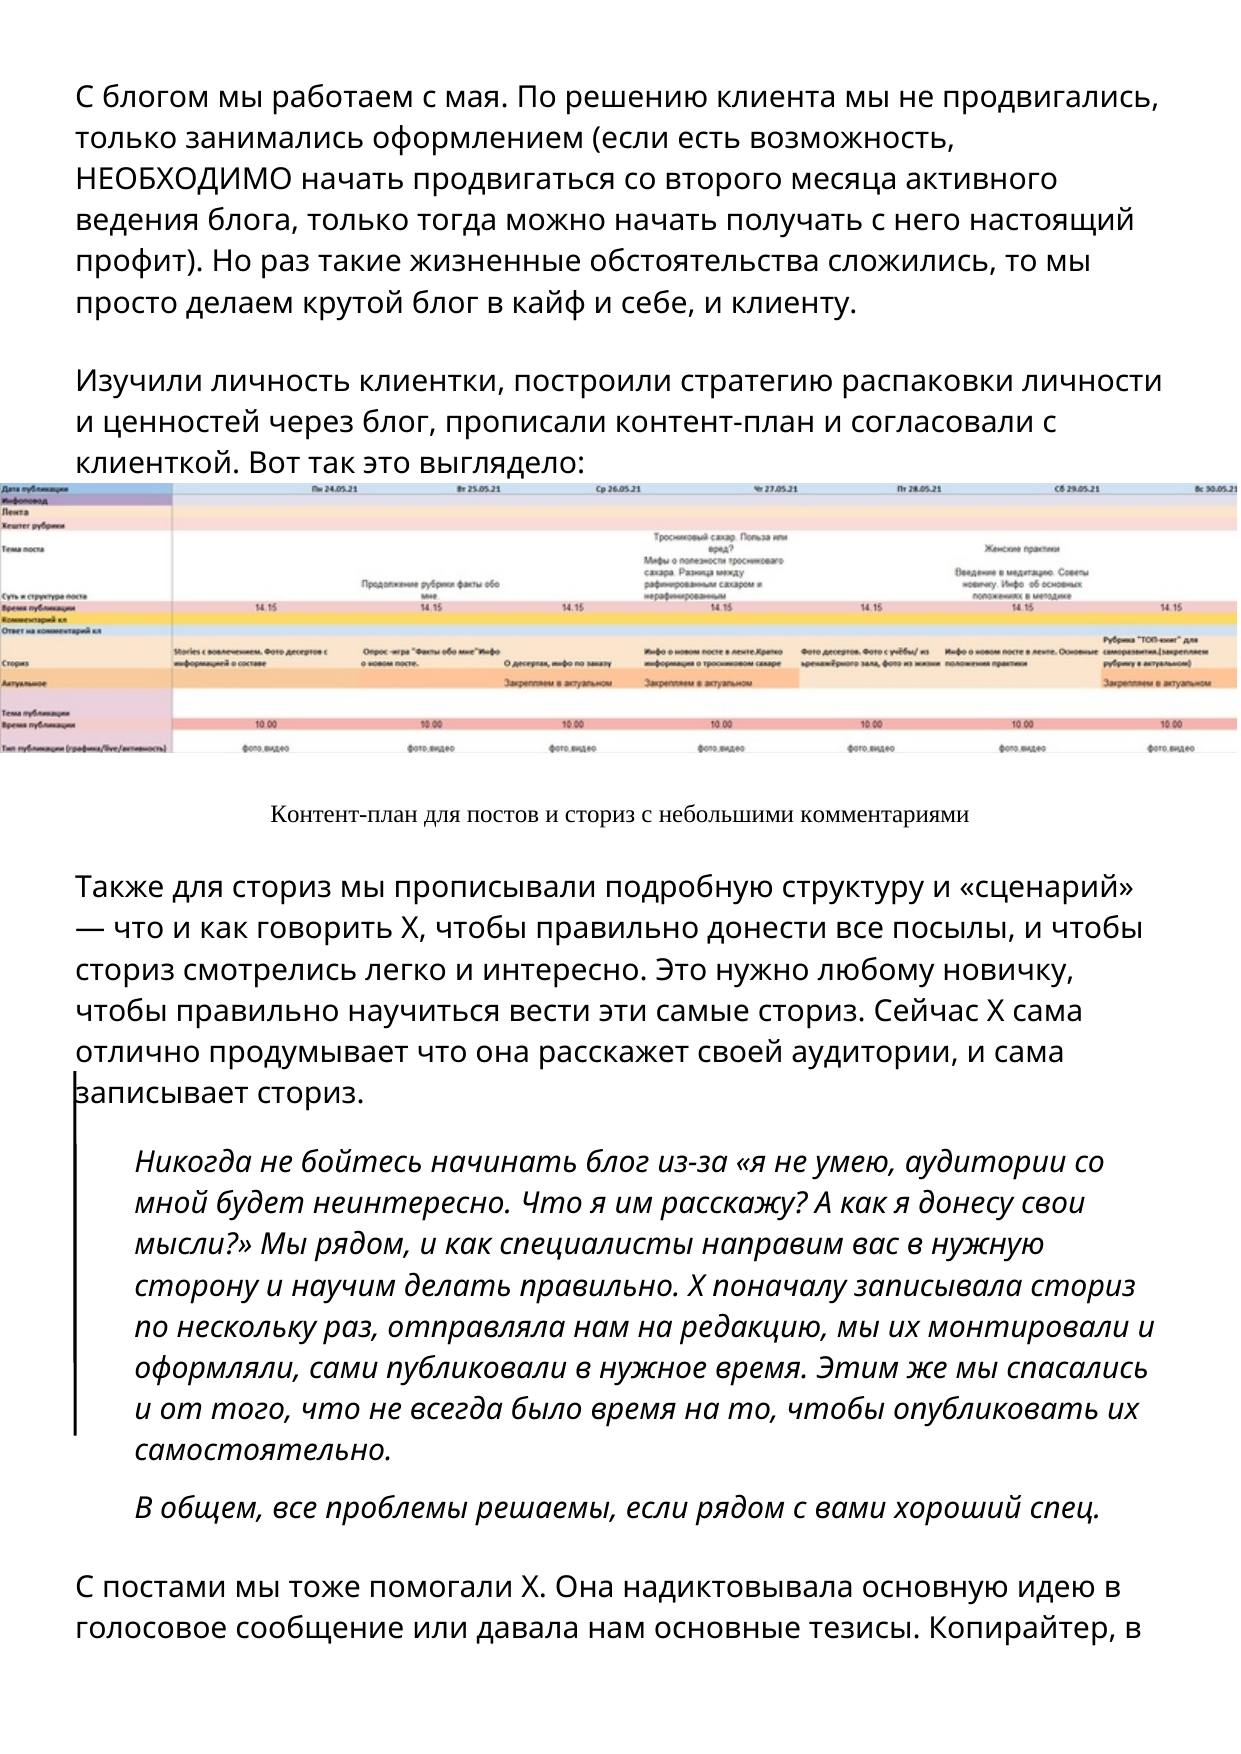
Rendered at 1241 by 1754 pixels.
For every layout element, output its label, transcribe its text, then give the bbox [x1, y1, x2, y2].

text С блогом мы работаем с мая. По решению клиента мы не продвигались, только занимались оформлением (если есть возможность, НЕОБХОДИМО начать продвигаться со второго месяца активного ведения блога, только тогда можно начать получать с него настоящий профит). Но раз такие жизненные обстоятельства сложились, то мы просто делаем крутой блог в кайф и себе, и клиенту. [75, 75, 1165, 322]
picture [0, 483, 1238, 753]
text Изучили личность клиентки, построили стратегию распаковки личности и ценностей через блог, прописали контент-план и согласовали с клиенткой. Вот так это выглядело: [75, 359, 1165, 483]
text Никогда не бойтесь начинать блог из-за «я не умею, аудитории со мной будет неинтересно. Что я им расскажу? А как я донесу свои мысли?» Мы рядом, и как специалисты направим вас в нужную сторону и научим делать правильно. Х поначалу записывала сториз по нескольку раз, отправляла нам на редакцию, мы их монтировали и оформляли, сами публиковали в нужное время. Этим же мы спасались и от того, что не всегда было время на то, чтобы опубликовать их самостоятельно. [134, 1140, 1165, 1469]
text Контент-план для постов и сториз с небольшими комментариями [75, 799, 1165, 828]
text В общем, все проблемы решаемы, если рядом с вами хороший спец. [134, 1486, 1165, 1527]
text Также для сториз мы прописывали подробную структуру и «сценарий» — что и как говорить Х, чтобы правильно донести все посылы, и чтобы сториз смотрелись легко и интересно. Это нужно любому новичку, чтобы правильно научиться вести эти самые сториз. Сейчас Х сама отлично продумывает что она расскажет своей аудитории, и сама записывает сториз. [75, 865, 1165, 1140]
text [75, 1565, 1165, 1647]
